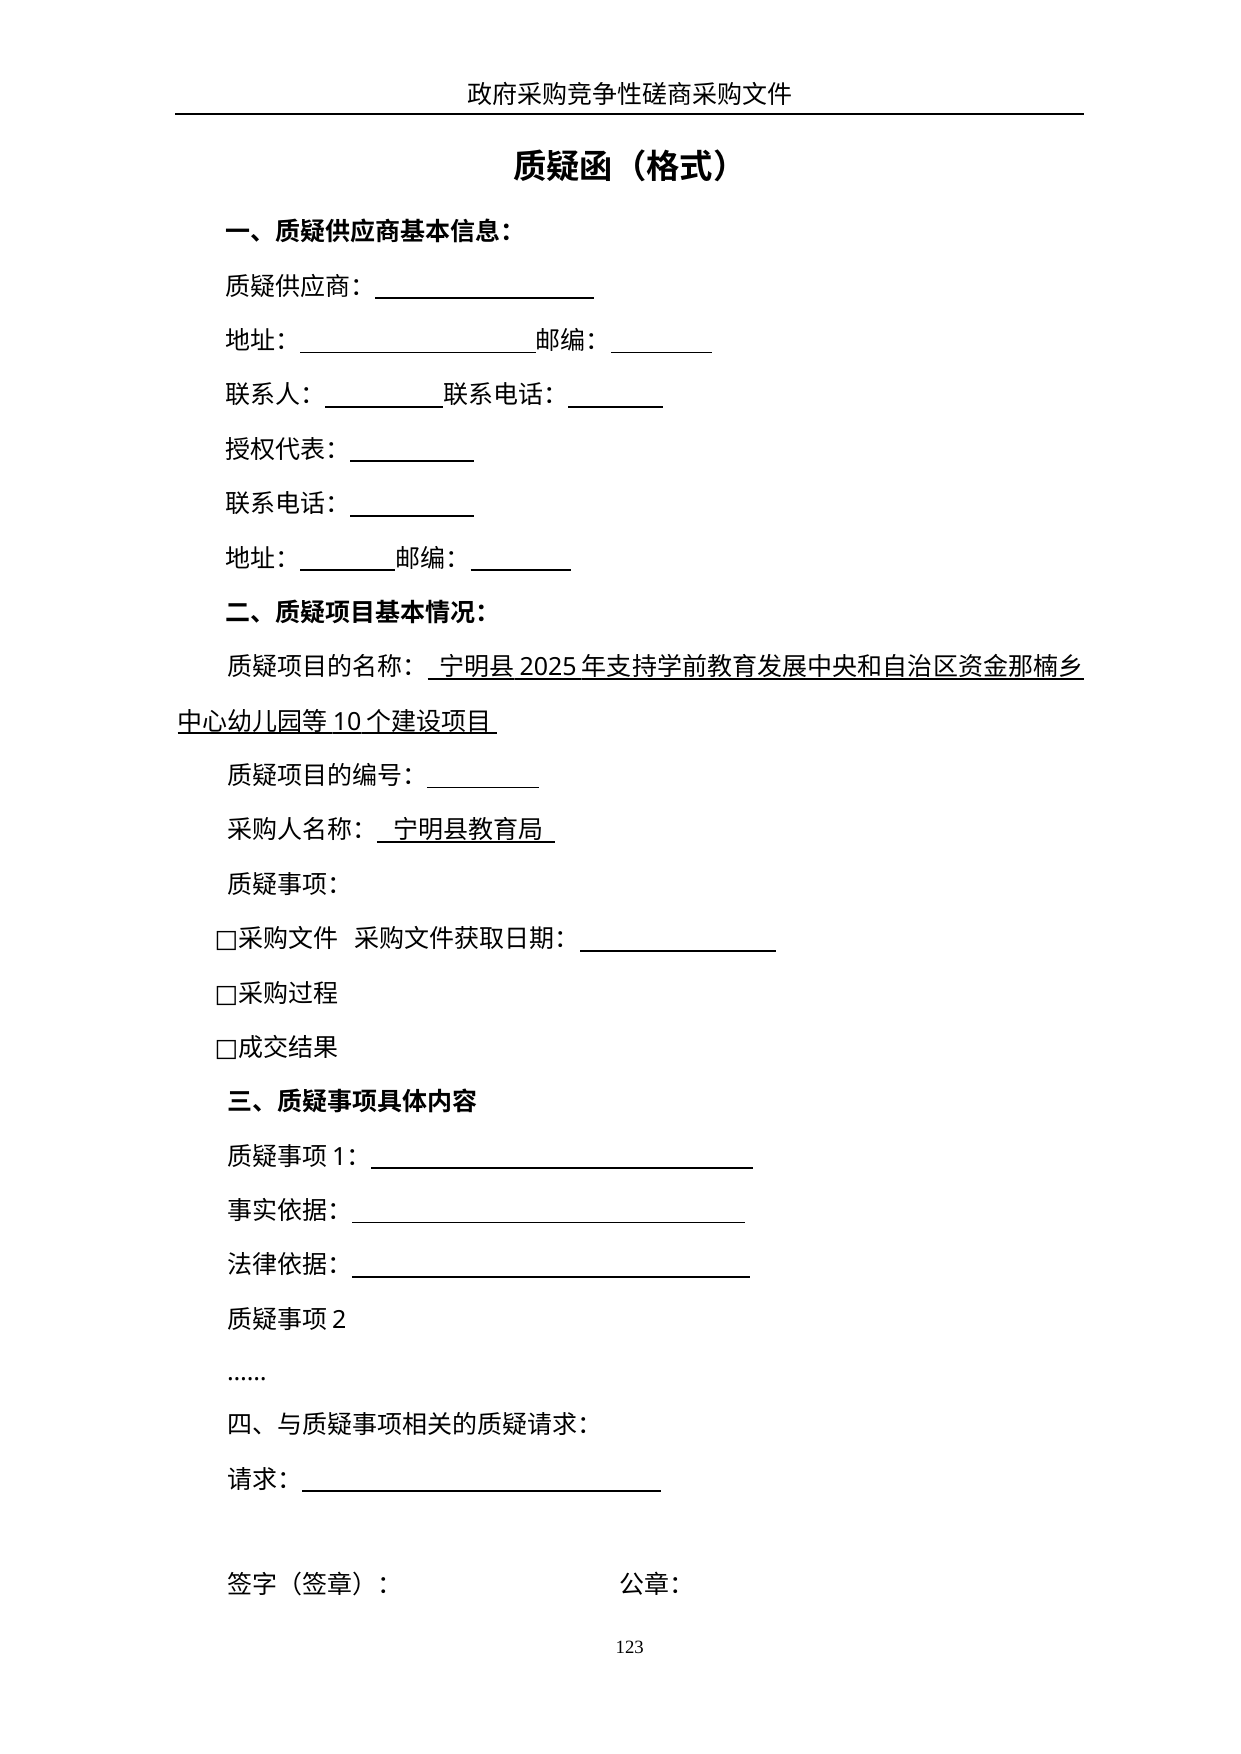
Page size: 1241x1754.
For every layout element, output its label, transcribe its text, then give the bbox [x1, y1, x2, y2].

text 采购人名称： 宁明县教育局 [178, 810, 1084, 846]
text 四、与质疑事项相关的质疑请求： [178, 1405, 1084, 1441]
text 质疑事项2 [178, 1299, 1084, 1336]
text 质疑事项1： [178, 1136, 1084, 1172]
text 质疑项目的名称： 宁明县2025年支持学前教育发展中央和自治区资金那楠乡中心幼儿园等10个建设项目 [178, 647, 1084, 737]
text 三、质疑事项具体内容 [178, 1082, 1084, 1118]
text 授权代表： [175, 429, 1084, 466]
text 联系人： 联系电话： [175, 375, 1084, 411]
text 地址： 邮编： [175, 538, 1084, 574]
text 一、质疑供应商基本信息： [175, 212, 1084, 248]
text 联系电话： [175, 484, 1084, 520]
text 质疑事项： [178, 864, 1084, 901]
text 质疑项目的编号： [178, 756, 1084, 792]
text 质疑供应商： [175, 266, 1084, 302]
text □采购过程 [178, 973, 1084, 1009]
text 签字（签章）： 公章： [178, 1564, 1084, 1601]
text 质疑函（格式） [175, 139, 1084, 188]
text 事实依据： [178, 1191, 1084, 1227]
text □成交结果 [178, 1027, 1084, 1064]
text 二、质疑项目基本情况： [175, 592, 1084, 629]
text □采购文件 采购文件获取日期： [178, 919, 1084, 955]
text …… [178, 1354, 1084, 1388]
text 请求： [178, 1459, 1084, 1495]
text 地址： 邮编： [175, 321, 1084, 357]
text 法律依据： [178, 1245, 1084, 1281]
